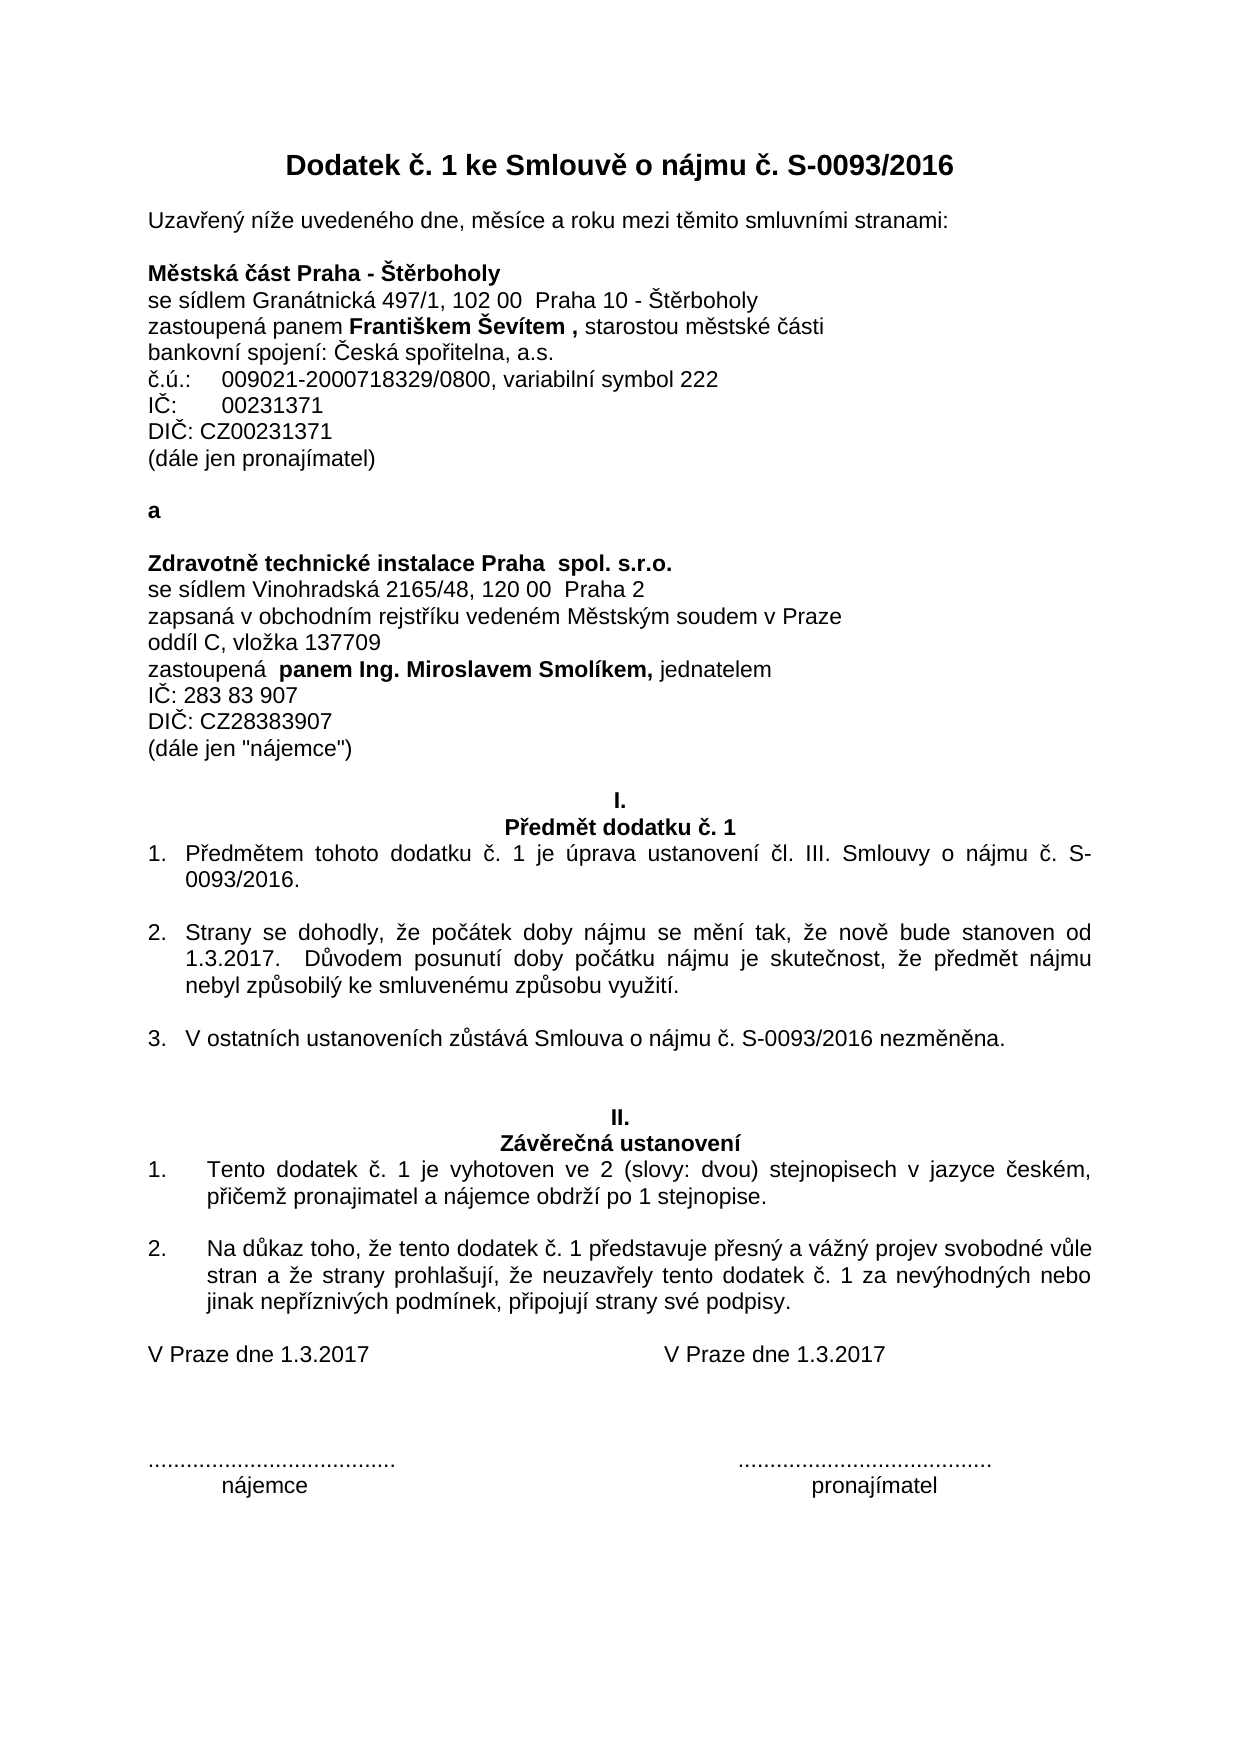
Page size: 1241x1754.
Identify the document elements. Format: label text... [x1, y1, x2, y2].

text a [148, 497, 1093, 524]
text IČ: 283 83 907 [148, 682, 1093, 708]
list Na důkaz toho, že tento dodatek č. 1 představuje přesný a vážný projev svobodné vůle stran a že strany prohlašují, že neuzavřely tento dodatek č. 1 za nevýhodných nebo jinak nepříznivých podmínek, připojují strany své podpisy. [148, 1235, 1093, 1314]
list Předmětem tohoto dodatku č. 1 je úprava ustanovení čl. III. Smlouvy o nájmu č. S-0093/2016. [148, 840, 1093, 893]
text Uzavřený níže uvedeného dne, měsíce a roku mezi těmito smluvními stranami: [148, 207, 1093, 234]
text zastoupená panem Ing. Miroslavem Smolíkem, jednatelem [148, 656, 1093, 682]
text bankovní spojení: Česká spořitelna, a.s. [148, 339, 1093, 366]
text DIČ: CZ28383907 [148, 708, 1093, 734]
text Městská část Praha - Štěrboholy [148, 260, 1093, 287]
text Předmět dodatku č. 1 [148, 814, 1093, 840]
text oddíl C, vložka 137709 [148, 629, 1093, 656]
list V ostatních ustanoveních zůstává Smlouva o nájmu č. S-0093/2016 nezměněna. [148, 1024, 1093, 1051]
text Závěrečná ustanovení [148, 1130, 1093, 1156]
text se sídlem Vinohradská 2165/48, 120 00 Praha 2 [148, 576, 1093, 603]
text I. [148, 787, 1093, 814]
text (dále jen pronajímatel) [148, 445, 1093, 471]
list Strany se dohodly, že počátek doby nájmu se mění tak, že nově bude stanoven od 1.3.2017. Důvodem posunutí doby počátku nájmu je skutečnost, že předmět nájmu nebyl způsobilý ke smluvenému způsobu využití. [148, 919, 1093, 998]
text (dále jen "nájemce") [148, 734, 1093, 761]
text nájemce pronajímatel [148, 1472, 1093, 1499]
text Dodatek č. 1 ke Smlouvě o nájmu č. S-0093/2016 [148, 148, 1093, 181]
text V Praze dne 1.3.2017 V Praze dne 1.3.2017 [148, 1341, 1093, 1367]
text zastoupená panem Františkem Ševítem , starostou městské části [148, 313, 1093, 339]
text DIČ: CZ00231371 [148, 418, 1093, 445]
text se sídlem Granátnická 497/1, 102 00 Praha 10 - Štěrboholy [148, 287, 1093, 313]
text č.ú.: 009021-2000718329/0800, variabilní symbol 222 [148, 366, 1093, 392]
text Zdravotně technické instalace Praha spol. s.r.o. [148, 550, 1093, 576]
text IČ: 00231371 [148, 392, 1093, 418]
text zapsaná v obchodním rejstříku vedeném Městským soudem v Praze [148, 603, 1093, 629]
text II. [148, 1103, 1093, 1130]
list Tento dodatek č. 1 je vyhotoven ve 2 (slovy: dvou) stejnopisech v jazyce českém, přičemž pronajimatel a nájemce obdrží po 1 stejnopise. [148, 1156, 1093, 1209]
text ....................................... ........................................ [148, 1446, 1093, 1472]
